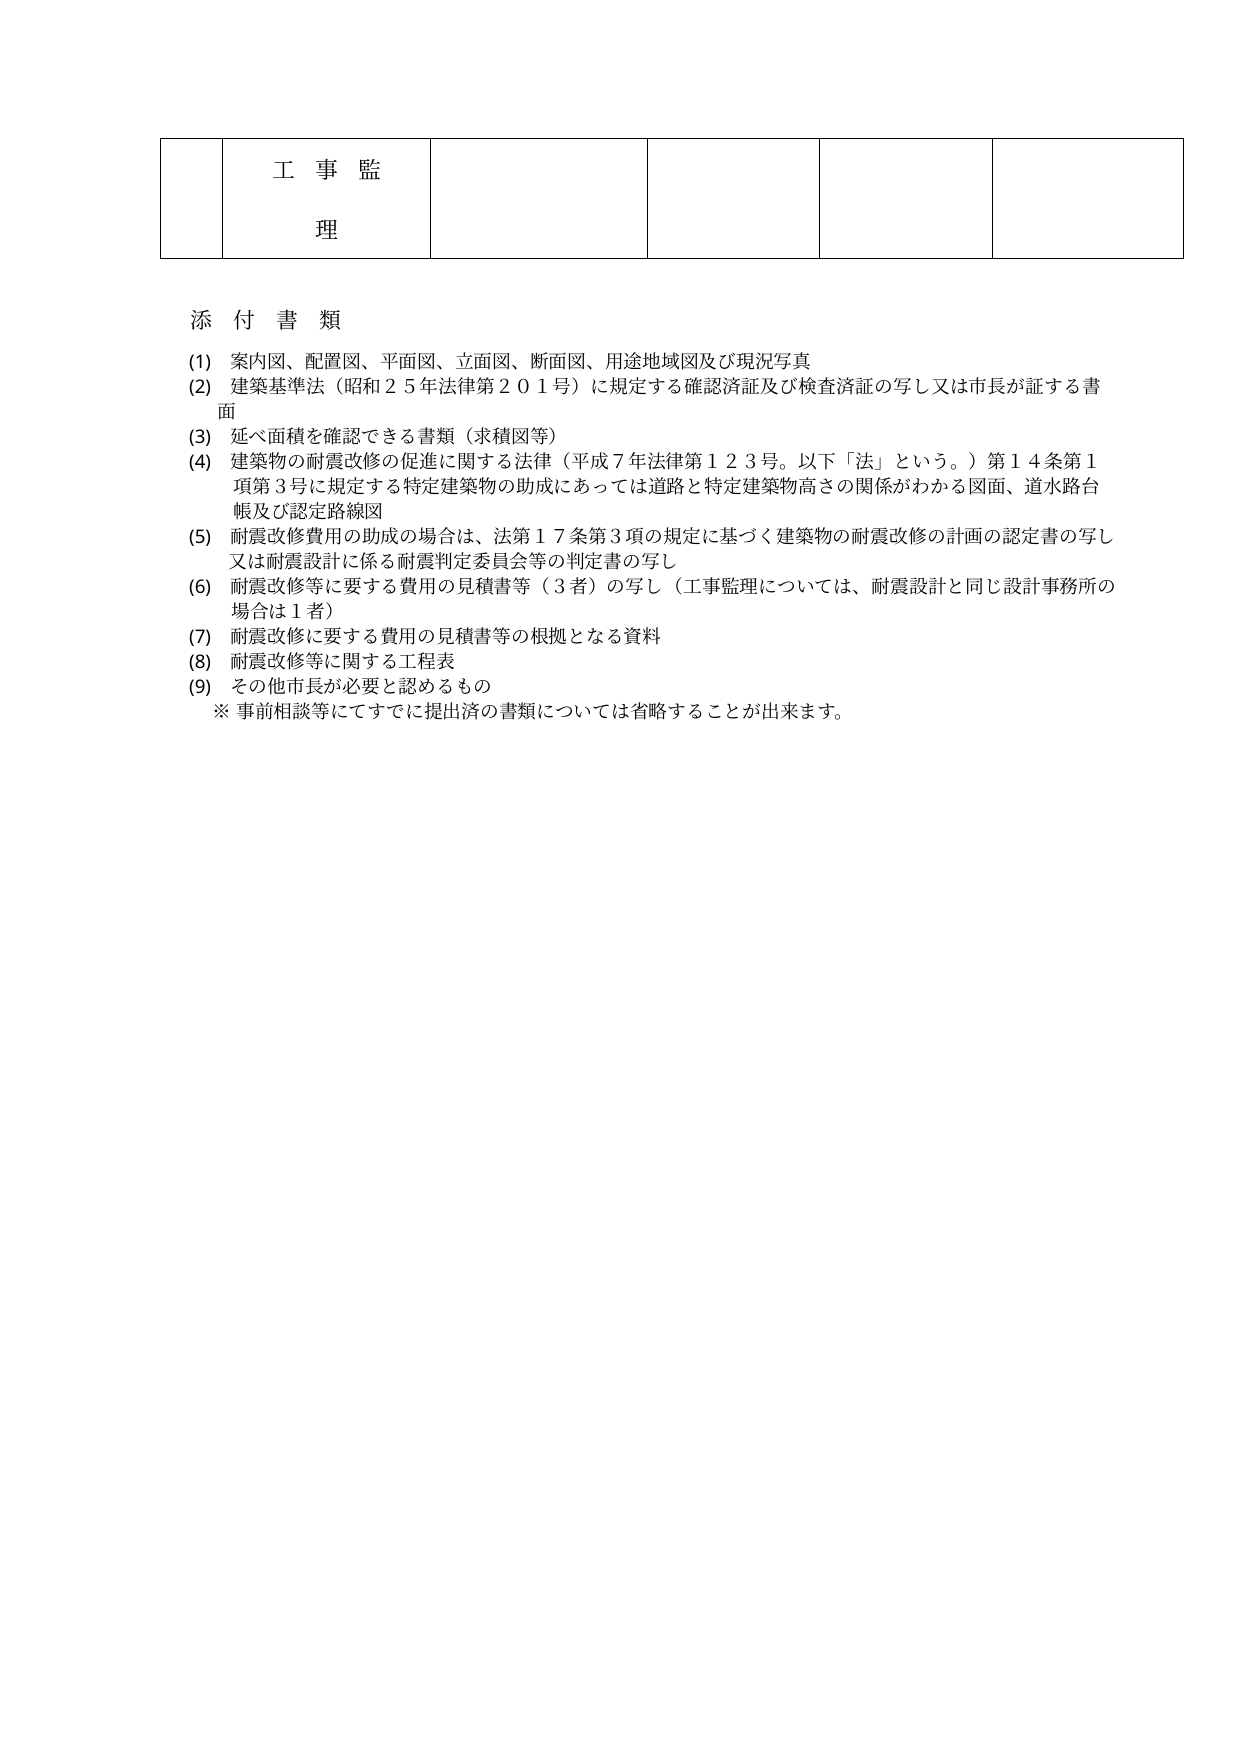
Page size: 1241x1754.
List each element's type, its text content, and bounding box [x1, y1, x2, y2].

table_cell [648, 139, 819, 258]
table_cell 工事監理 [223, 139, 430, 258]
text (7) 耐震改修に要する費用の見積書等の根拠となる資料 [189, 623, 1117, 648]
text ※ 事前相談等にてすでに提出済の書類については省略することが出来ます。 [189, 698, 1117, 723]
text (1) 案内図、配置図、平面図、立面図、断面図、用途地域図及び現況写真 [189, 348, 1117, 373]
text (8) 耐震改修等に関する工程表 [189, 648, 1117, 673]
table_cell [431, 139, 647, 258]
text 添付書類 [172, 289, 1117, 348]
table_cell [993, 139, 1183, 258]
text (4) 建築物の耐震改修の促進に関する法律（平成７年法律第１２３号。以下「法」という。）第１４条第１項第３号に規定する特定建築物の助成にあっては道路と特定建築物高さの関係がわかる図面、道水路台帳及び認定路線図 [189, 448, 1104, 523]
text (6) 耐震改修等に要する費用の見積書等（３者）の写し（工事監理については、耐震設計と同じ設計事務所の場合は１者） [189, 573, 1117, 623]
text (9) その他市長が必要と認めるもの [189, 673, 1117, 698]
text (2) 建築基準法（昭和２５年法律第２０１号）に規定する確認済証及び検査済証の写し又は市長が証する書面 [189, 373, 1104, 423]
table_cell [820, 139, 992, 258]
text (5) 耐震改修費用の助成の場合は、法第１７条第３項の規定に基づく建築物の耐震改修の計画の認定書の写し又は耐震設計に係る耐震判定委員会等の判定書の写し [189, 523, 1117, 573]
text (3) 延べ面積を確認できる書類（求積図等） [189, 423, 1104, 448]
